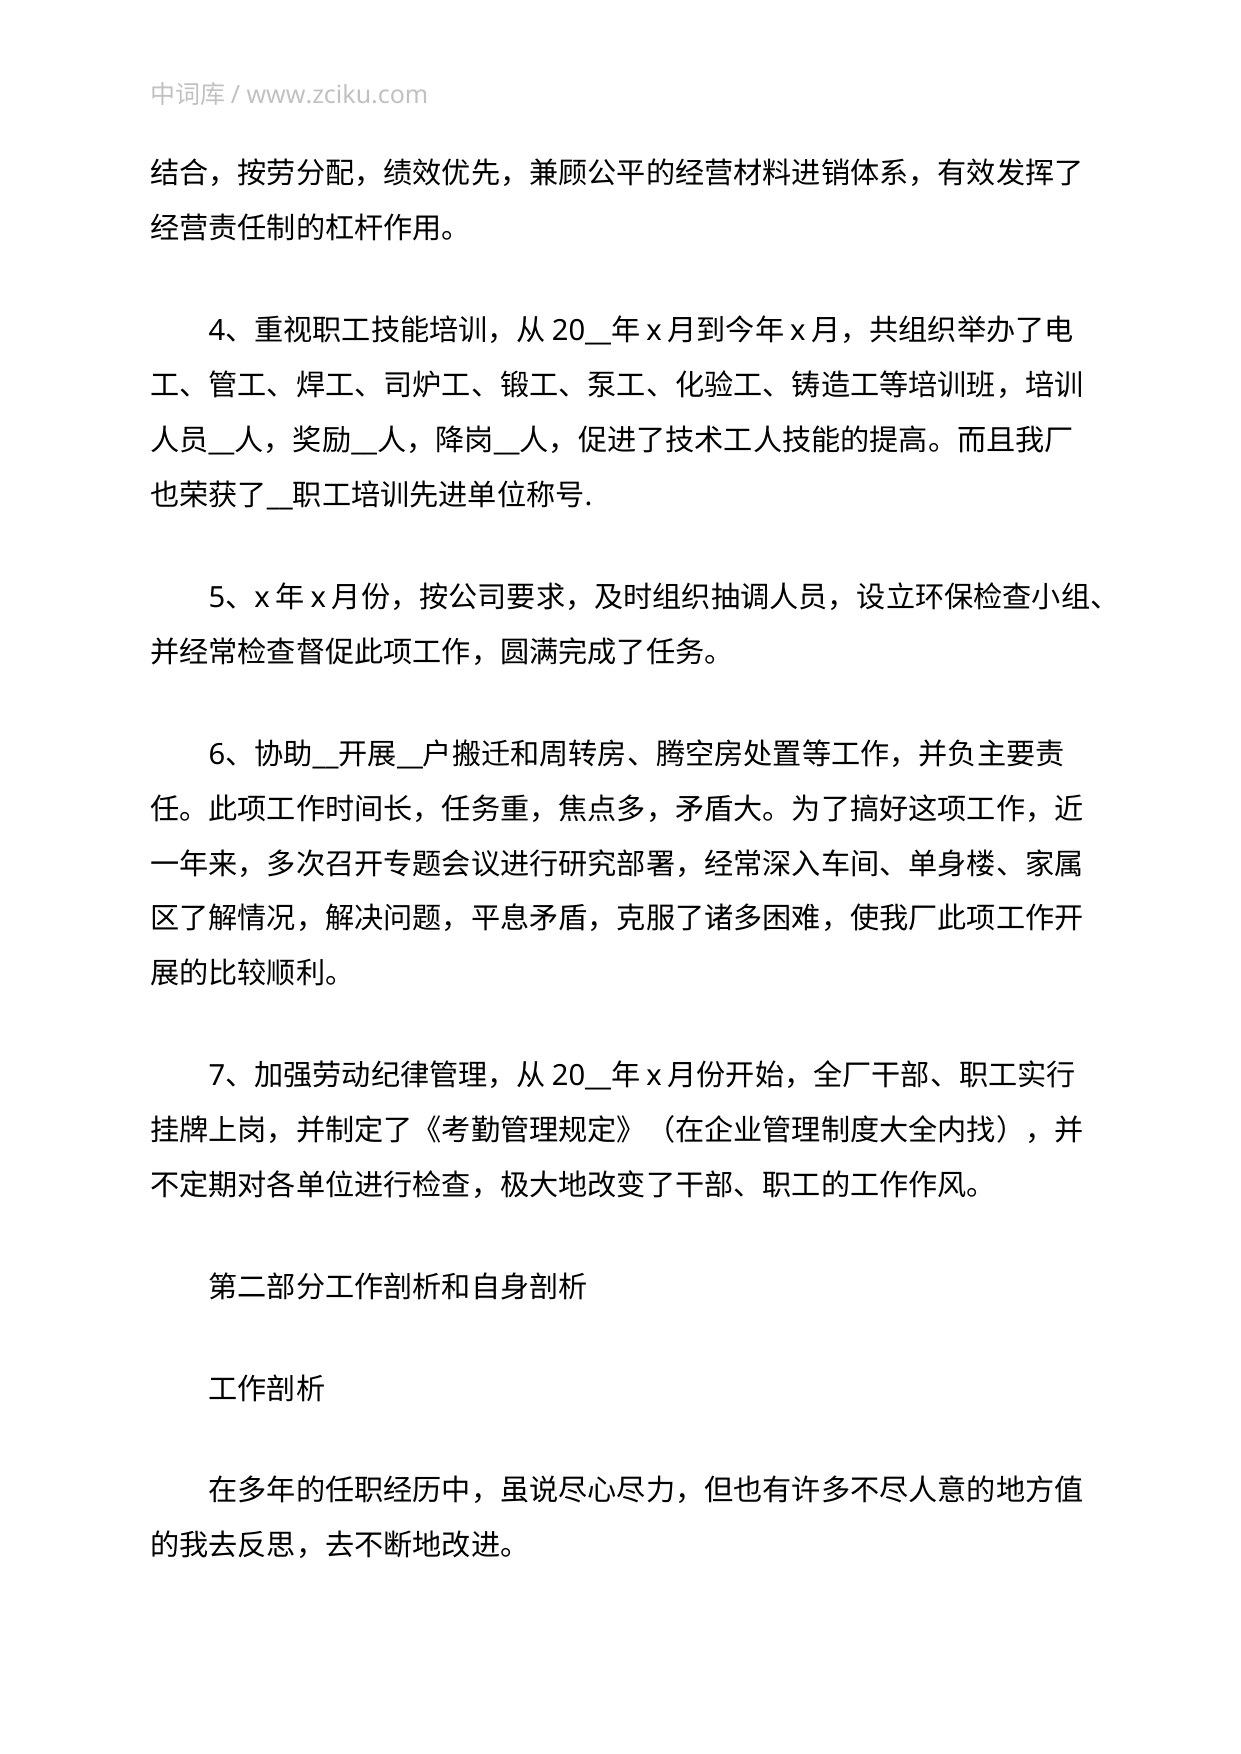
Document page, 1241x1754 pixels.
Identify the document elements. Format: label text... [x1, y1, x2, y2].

text 6、协助__开展__户搬迁和周转房、腾空房处置等工作，并负主要责任。此项工作时间长，任务重，焦点多，矛盾大。为了搞好这项工作，近一年来，多次召开专题会议进行研究部署，经常深入车间、单身楼、家属区了解情况，解决问题，平息矛盾，克服了诸多困难，使我厂此项工作开展的比较顺利。 [150, 730, 1090, 992]
text 工作剖析 [150, 1365, 1090, 1407]
text 在多年的任职经历中，虽说尽心尽力，但也有许多不尽人意的地方值的我去反思，去不断地改进。 [150, 1467, 1090, 1564]
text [150, 150, 1090, 247]
text 5、x年x月份，按公司要求，及时组织抽调人员，设立环保检查小组、并经常检查督促此项工作，圆满完成了任务。 [150, 573, 1090, 671]
text 4、重视职工技能培训，从20__年x月到今年x月，共组织举办了电工、管工、焊工、司炉工、锻工、泵工、化验工、铸造工等培训班，培训人员__人，奖励__人，降岗__人，促进了技术工人技能的提高。而且我厂也荣获了__职工培训先进单位称号. [150, 307, 1090, 514]
text 第二部分工作剖析和自身剖析 [150, 1263, 1090, 1306]
text 7、加强劳动纪律管理，从20__年x月份开始，全厂干部、职工实行挂牌上岗，并制定了《考勤管理规定》（在企业管理制度大全内找），并不定期对各单位进行检查，极大地改变了干部、职工的工作作风。 [150, 1052, 1090, 1204]
